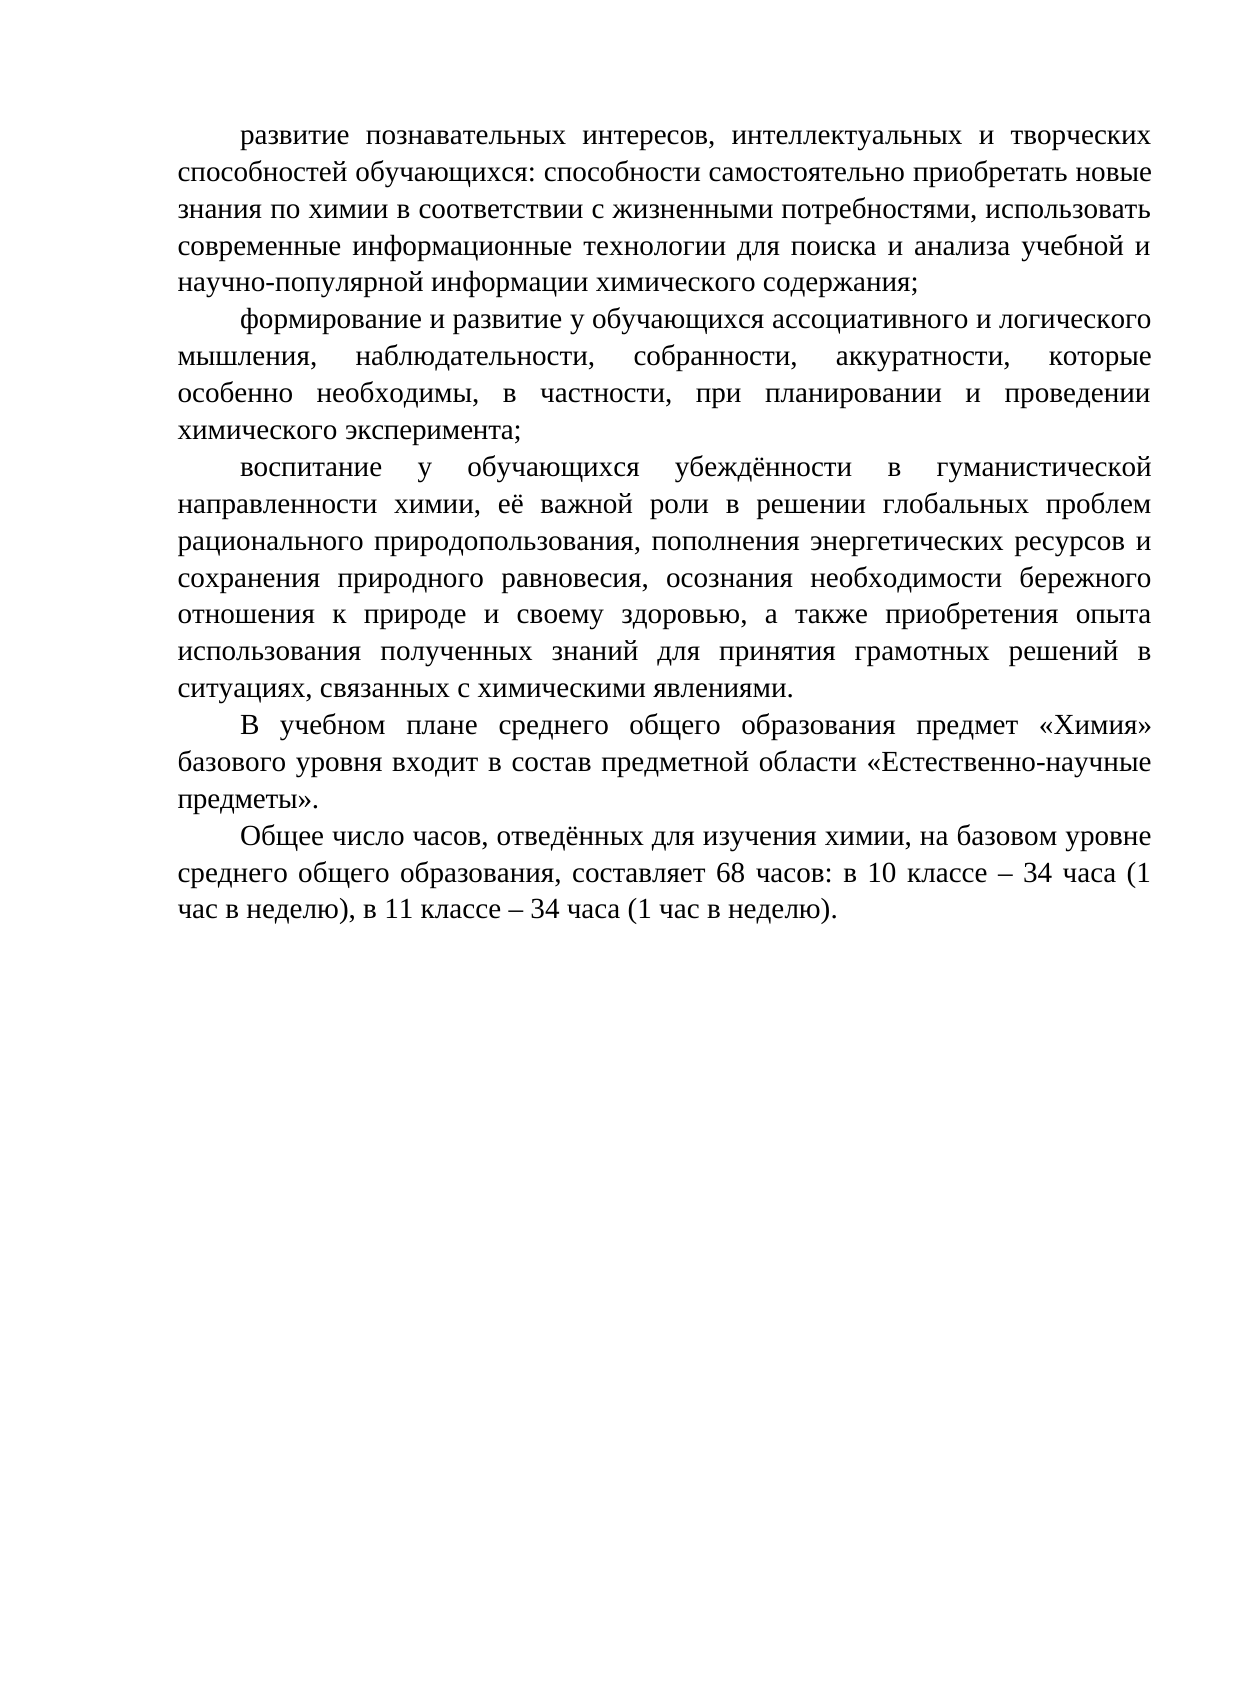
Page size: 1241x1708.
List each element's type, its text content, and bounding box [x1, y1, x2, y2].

text В учебном плане среднего общего образования предмет «Химия» базового уровня входит в состав предметной области «Естественно-научные предметы». [177, 707, 1152, 814]
text воспитание у обучающихся убеждённости в гуманистической направленности химии, её важной роли в решении глобальных проблем рационального природопользования, пополнения энергетических ресурсов и сохранения природного равновесия, осознания необходимости бережного отношения к природе и своему здоровью, а также приобретения опыта использования полученных знаний для принятия грамотных решений в ситуациях, связанных с химическими явлениями. [177, 449, 1152, 704]
text развитие познавательных интересов, интеллектуальных и творческих способностей обучающихся: способности самостоятельно приобретать новые знания по химии в соответствии с жизненными потребностями, использовать современные информационные технологии для поиска и анализа учебной и научно-популярной информации химического содержания; [177, 117, 1152, 298]
text формирование и развитие у обучающихся ассоциативного и логического мышления, наблюдательности, собранности, аккуратности, которые особенно необходимы, в частности, при планировании и проведении химического эксперимента; [177, 301, 1152, 446]
text Общее число часов, отведённых для изучения химии, на базовом уровне среднего общего образования, составляет 68 часов: в 10 классе – 34 часа (1 час в неделю), в 11 классе – 34 часа (1 час в неделю). [177, 818, 1152, 925]
